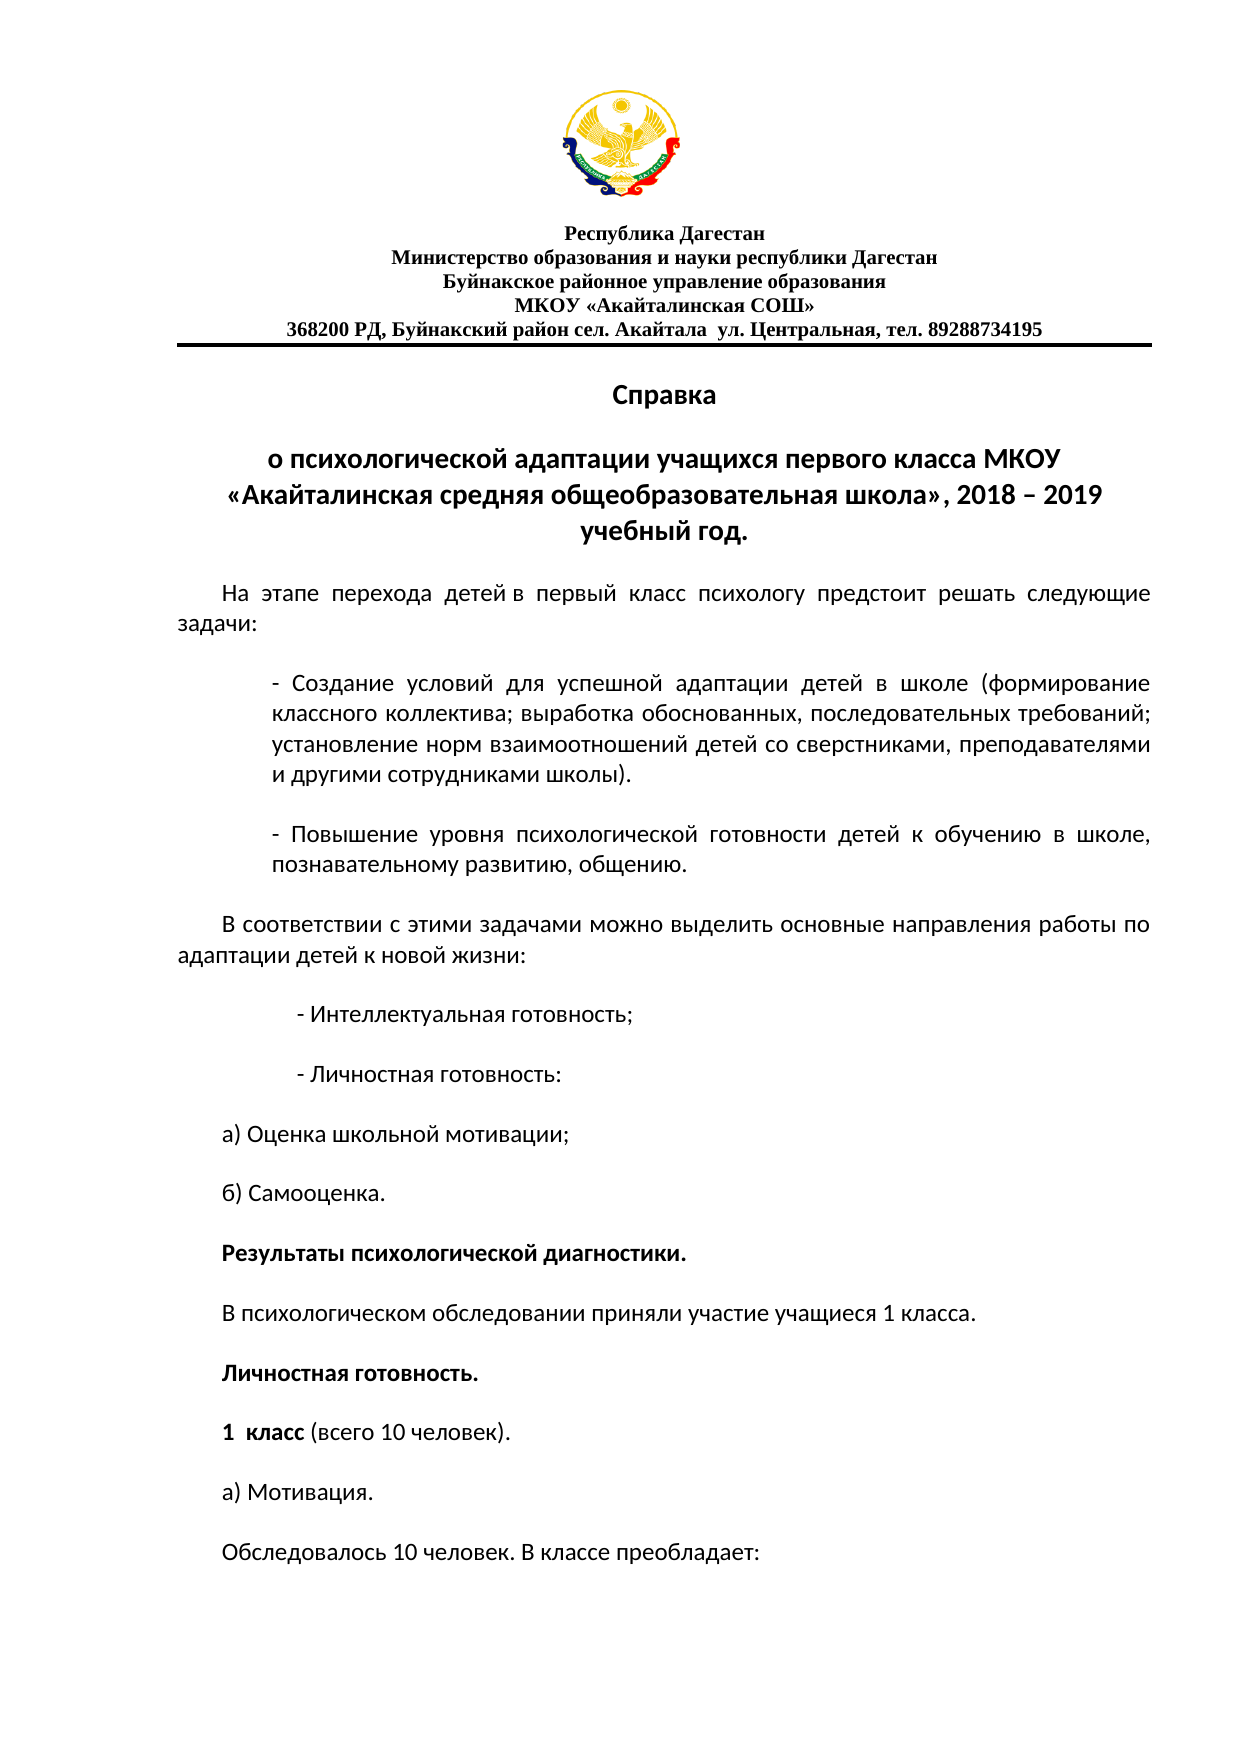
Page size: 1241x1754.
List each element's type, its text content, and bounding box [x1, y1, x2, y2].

text В соответствии с этими задачами можно выделить основные направления работы по адаптации детей к новой жизни: [177, 908, 1152, 969]
text Результаты психологической диагностики. [177, 1237, 1152, 1268]
text о психологической адаптации учащихся первого класса МКОУ «Акайталинская средняя общеобразовательная школа», 2018 – 2019 учебный год. [177, 441, 1152, 547]
text а) Мотивация. [177, 1476, 1152, 1507]
text В психологическом обследовании приняли участие учащиеся 1 класса. [177, 1297, 1152, 1327]
text Обследовалось 10 человек. В классе преобладает: [177, 1536, 1152, 1566]
text МКОУ «Акайталинская СОШ» [177, 293, 1152, 317]
text - Повышение уровня психологической готовности детей к обучению в школе, познавательному развитию, общению. [272, 818, 1152, 879]
text - Создание условий для успешной адаптации детей в школе (формирование классного коллектива; выработка обоснованных, последовательных требований; установление норм взаимоотношений детей со сверстниками, преподавателями и другими сотрудниками школы). [272, 667, 1152, 789]
text 1 класс (всего 10 человек). [177, 1416, 1152, 1447]
text - Личностная готовность: [297, 1058, 1152, 1089]
text На этапе перехода детей в первый класс психологу предстоит решать следующие задачи: [177, 577, 1152, 638]
text Справка [177, 376, 1152, 411]
text Личностная готовность. [177, 1357, 1152, 1387]
text б) Самооценка. [177, 1178, 1152, 1208]
text Министерство образования и науки республики Дагестан [177, 245, 1152, 269]
picture [562, 90, 680, 197]
text Буйнакское районное управление образования [177, 269, 1152, 293]
text а) Оценка школьной мотивации; [177, 1118, 1152, 1148]
text 368200 РД, Буйнакский район сел. Акайтала ул. Центральная, тел. 89288734195 [177, 317, 1152, 343]
text Республика Дагестан [177, 221, 1152, 245]
text - Интеллектуальная готовность; [297, 998, 1152, 1029]
